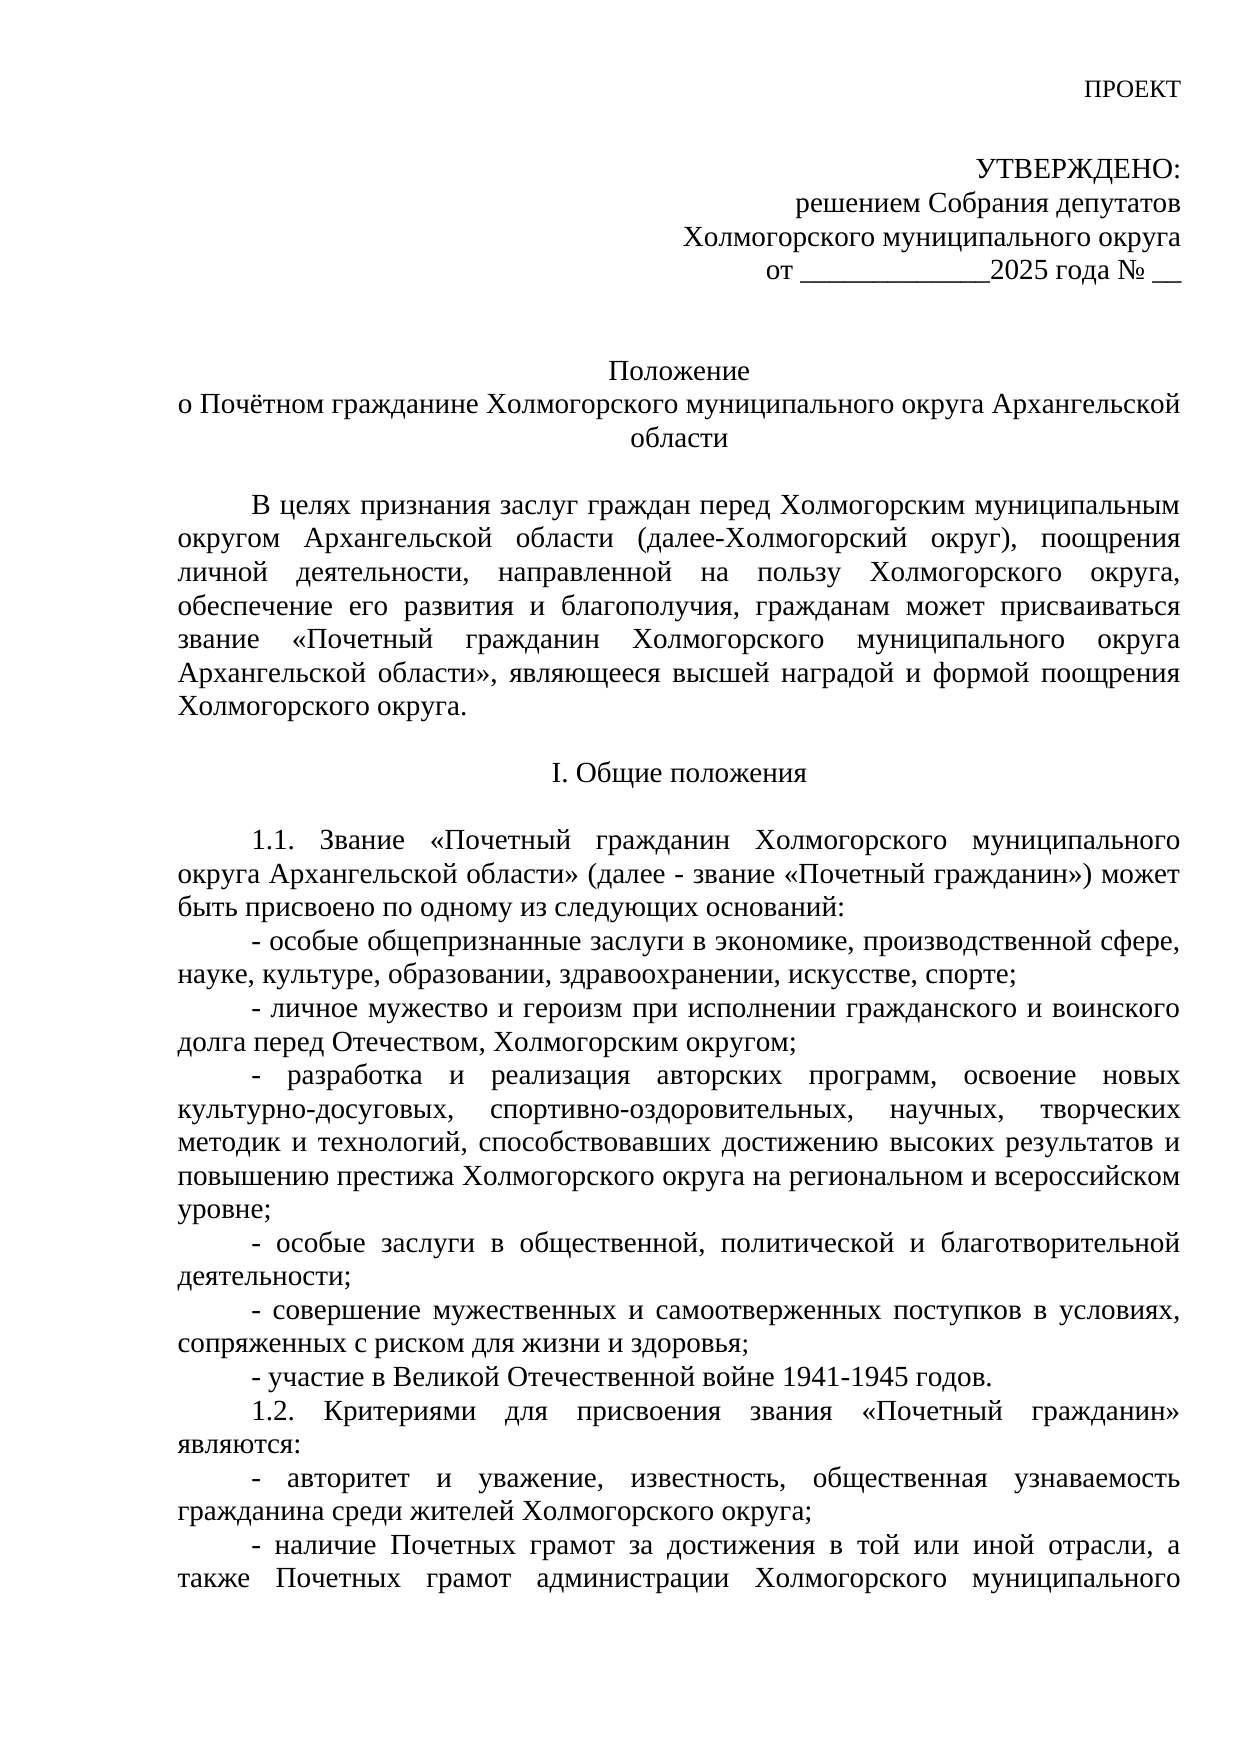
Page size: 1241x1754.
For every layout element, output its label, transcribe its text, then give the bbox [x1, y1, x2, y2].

text УТВЕРЖДЕНО: [177, 152, 1181, 185]
text решением Собрания депутатов [177, 185, 1181, 219]
text - авторитет и уважение, известность, общественная узнаваемость гражданина среди жителей Холмогорского округа; [177, 1460, 1181, 1527]
text о Почётном гражданине Холмогорского муниципального округа Архангельской области [177, 386, 1181, 453]
text - личное мужество и героизм при исполнении гражданского и воинского долга перед Отечеством, Холмогорским округом; [177, 990, 1181, 1057]
text - участие в Великой Отечественной войне 1941-1945 годов. [177, 1359, 1181, 1393]
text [177, 1527, 1181, 1594]
text В целях признания заслуг граждан перед Холмогорским муниципальным округом Архангельской области (далее-Холмогорский округ), поощрения личной деятельности, направленной на пользу Холмогорского округа, обеспечение его развития и благополучия, гражданам может присваиваться звание «Почетный гражданин Холмогорского муниципального округа Архангельской области», являющееся высшей наградой и формой поощрения Холмогорского округа. [177, 487, 1181, 722]
text I. Общие положения [177, 755, 1181, 789]
text - особые заслуги в общественной, политической и благотворительной деятельности; [177, 1225, 1181, 1292]
text от _____________2025 года № __ [177, 252, 1181, 286]
text 1.1. Звание «Почетный гражданин Холмогорского муниципального округа Архангельской области» (далее - звание «Почетный гражданин») может быть присвоено по одному из следующих оснований: [177, 822, 1181, 923]
text 1.2. Критериями для присвоения звания «Почетный гражданин» являются: [177, 1393, 1181, 1460]
text Холмогорского муниципального округа [177, 219, 1181, 252]
text - разработка и реализация авторских программ, освоение новых культурно-досуговых, спортивно-оздоровительных, научных, творческих методик и технологий, способствовавших достижению высоких результатов и повышению престижа Холмогорского округа на региональном и всероссийском уровне; [177, 1057, 1181, 1225]
text - совершение мужественных и самоотверженных поступков в условиях, сопряженных с риском для жизни и здоровья; [177, 1292, 1181, 1359]
text - особые общепризнанные заслуги в экономике, производственной сфере, науке, культуре, образовании, здравоохранении, искусстве, спорте; [177, 923, 1181, 990]
text Положение [177, 353, 1181, 386]
